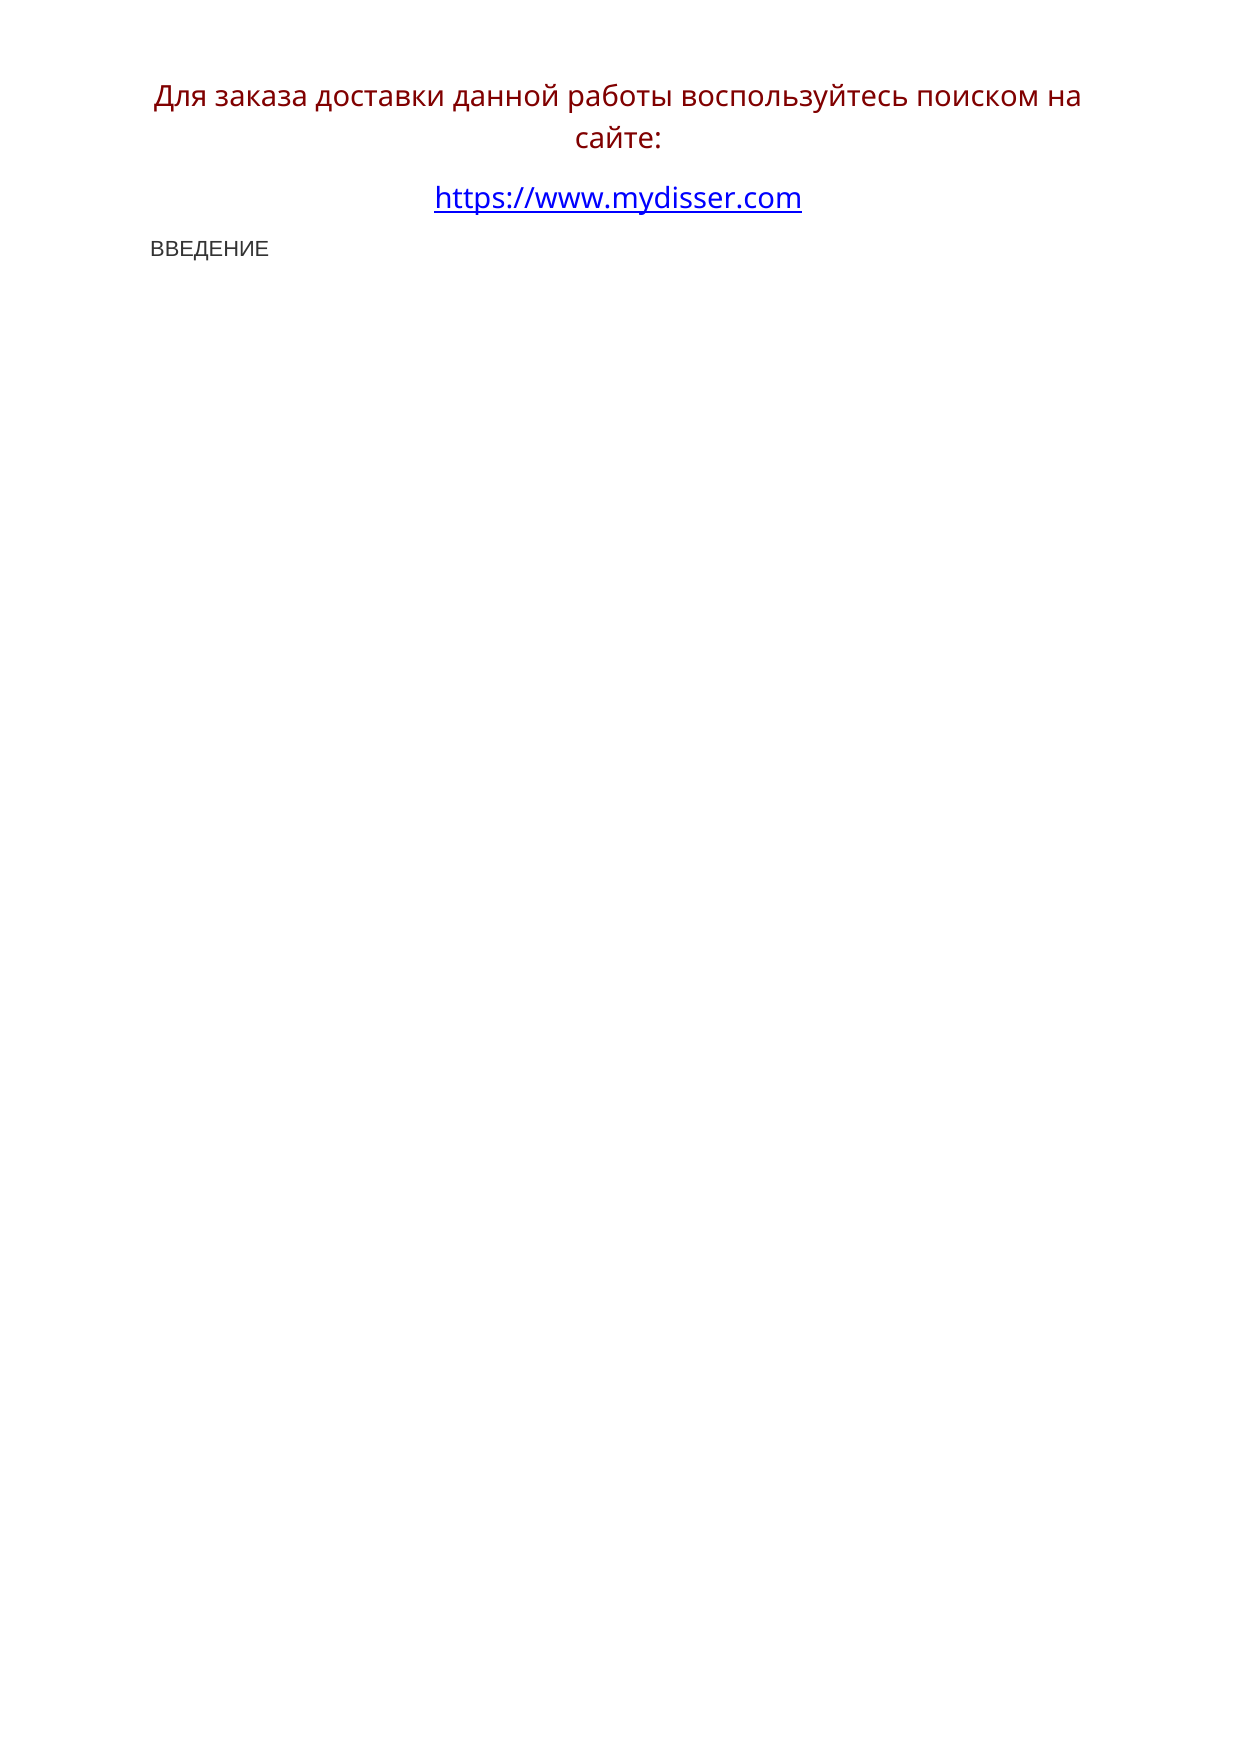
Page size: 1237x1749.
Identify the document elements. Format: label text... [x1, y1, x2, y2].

text ВВЕДЕНИЕ [150, 236, 1086, 261]
